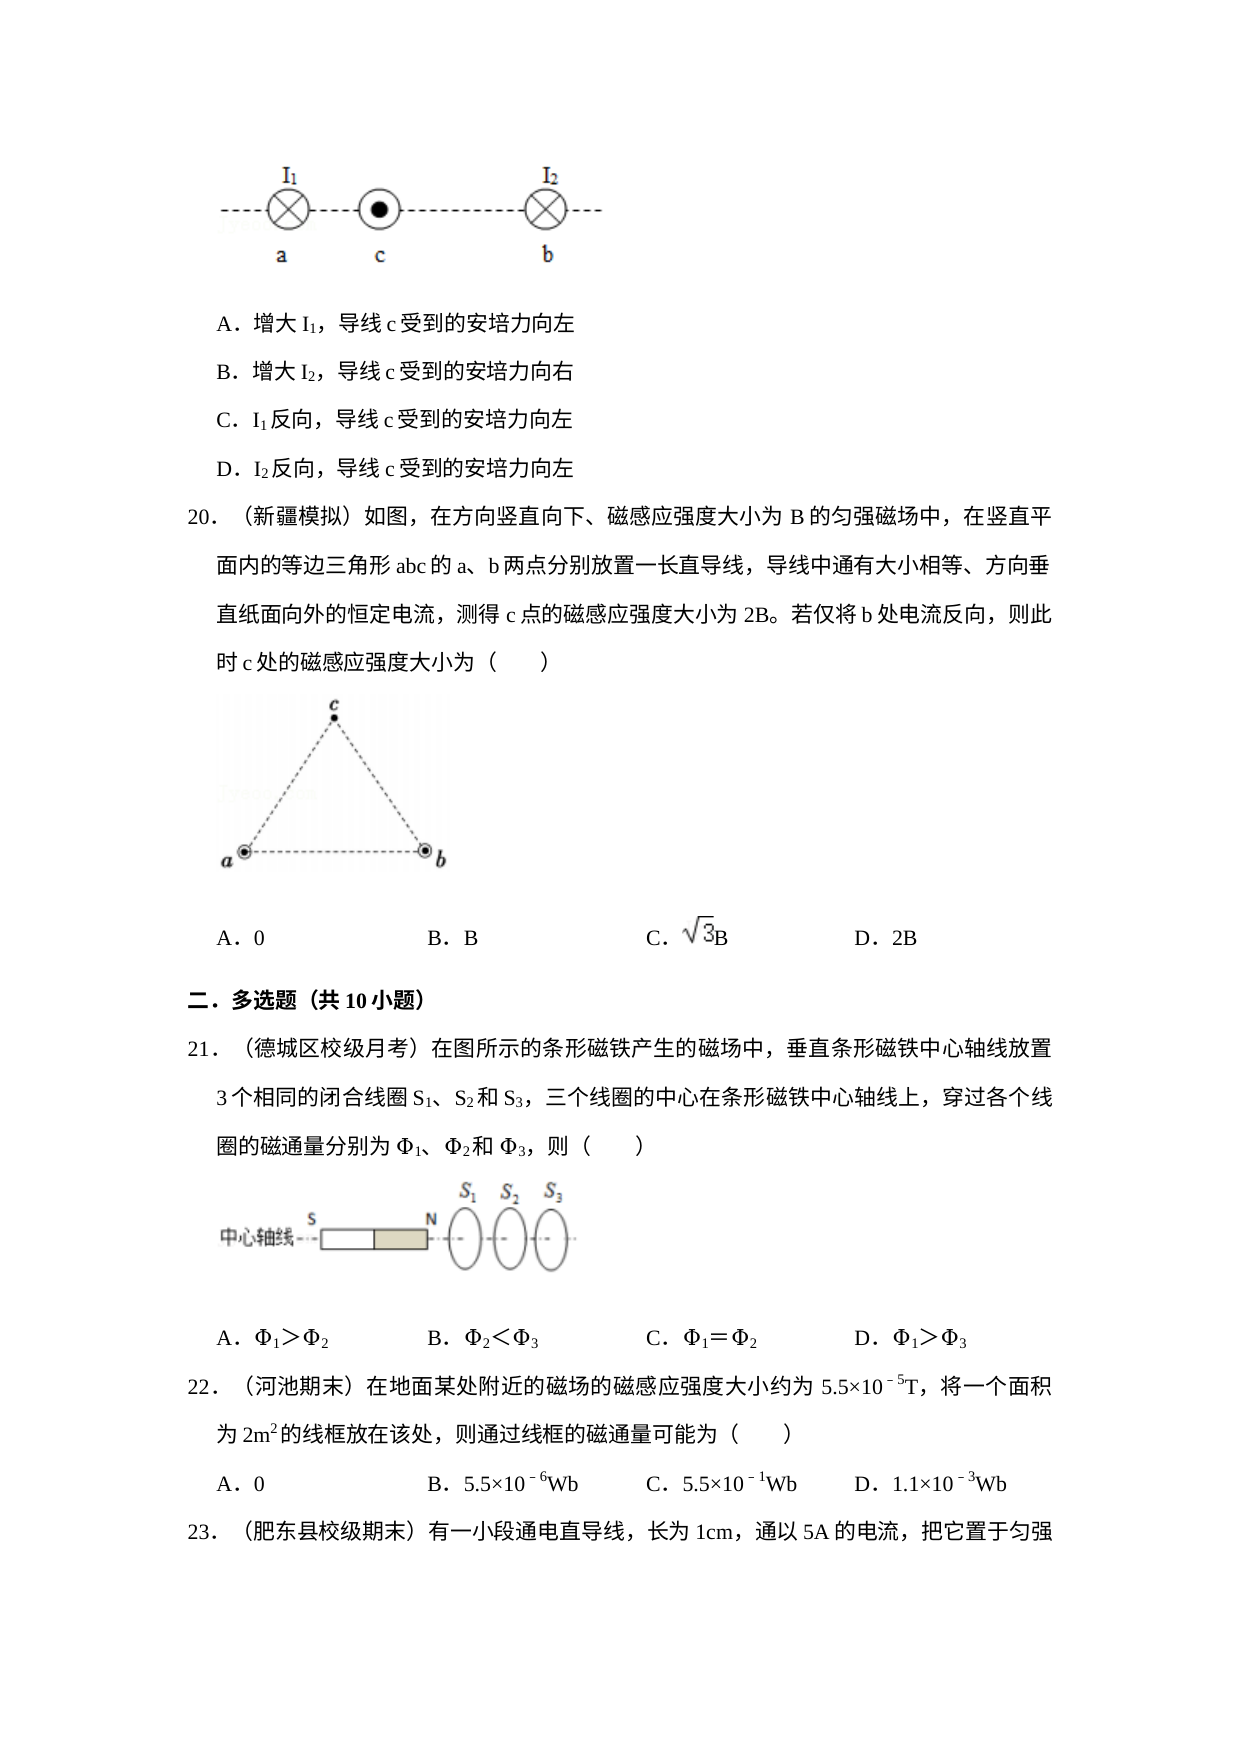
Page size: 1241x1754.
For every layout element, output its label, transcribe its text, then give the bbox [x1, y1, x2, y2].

picture [216, 1176, 580, 1277]
text A．Φ1＞Φ2 B．Φ2＜Φ3 C．Φ1＝Φ2 D．Φ1＞Φ3 [187, 1320, 1053, 1352]
text 21．（德城区校级月考）在图所示的条形磁铁产生的磁场中，垂直条形磁铁中心轴线放置3个相同的闭合线圈S1、S2和S3，三个线圈的中心在条形磁铁中心轴线上，穿过各个线圈的磁通量分别为Φ1、Φ2和Φ3，则（ ） [187, 1031, 1053, 1161]
text C．I1反向，导线c受到的安培力向左 [187, 402, 1053, 434]
text A．0 B．B C．B D．2B [187, 902, 1053, 967]
text D．I2反向，导线c受到的安培力向左 [187, 450, 1053, 483]
text A．增大I1，导线c受到的安培力向左 [187, 305, 1053, 338]
text 20．（新疆模拟）如图，在方向竖直向下、磁感应强度大小为B的匀强磁场中，在竖直平面内的等边三角形abc的a、b两点分别放置一长直导线，导线中通有大小相等、方向垂直纸面向外的恒定电流，测得c点的磁感应强度大小为2B。若仅将b处电流反向，则此时c处的磁感应强度大小为（ ） [187, 499, 1053, 677]
picture [216, 693, 451, 873]
text A．0 B．5.5×10﹣6Wb C．5.5×10﹣1Wb D．1.1×10﹣3Wb [187, 1465, 1053, 1498]
text B．增大I2，导线c受到的安培力向右 [187, 354, 1053, 386]
text 22．（河池期末）在地面某处附近的磁场的磁感应强度大小约为5.5×10﹣5T，将一个面积为2m2的线框放在该处，则通过线框的磁通量可能为（ ） [187, 1368, 1053, 1449]
text 二．多选题（共10小题） [187, 982, 1053, 1015]
picture [682, 916, 714, 945]
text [187, 1514, 1053, 1546]
picture [216, 162, 607, 267]
